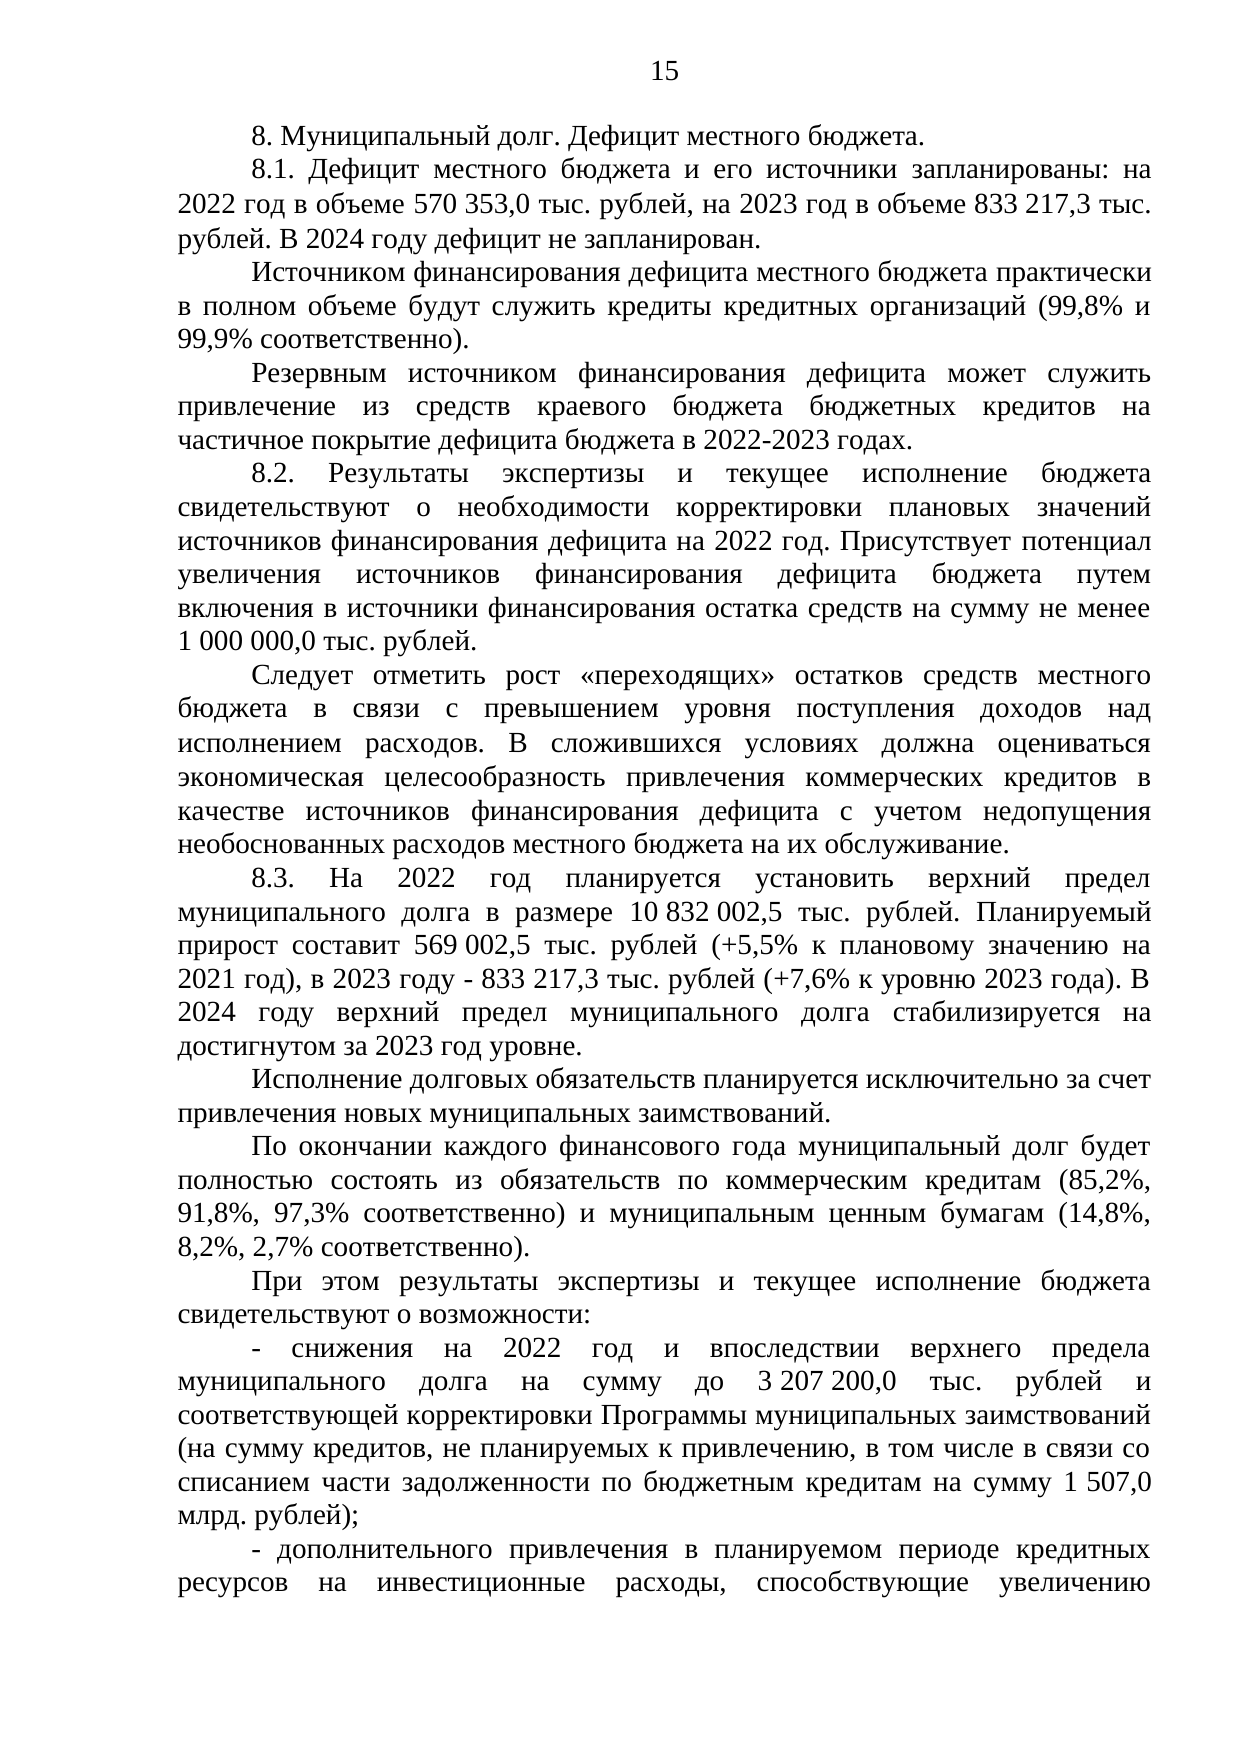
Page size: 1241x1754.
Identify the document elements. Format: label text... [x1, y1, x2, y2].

text 8. Муниципальный долг. Дефицит местного бюджета. [177, 118, 1152, 152]
text Резервным источником финансирования дефицита может служить привлечение из средств краевого бюджета бюджетных кредитов на частичное покрытие дефицита бюджета в 2022-2023 годах. [177, 355, 1152, 456]
text При этом результаты экспертизы и текущее исполнение бюджета свидетельствуют о возможности: [177, 1263, 1152, 1330]
text 8.1. Дефицит местного бюджета и его источники запланированы: на 2022 год в объеме 570 353,0 тыс. рублей, на 2023 год в объеме 833 217,3 тыс. рублей. В 2024 году дефицит не запланирован. [177, 152, 1152, 254]
text Следует отметить рост «переходящих» остатков средств местного бюджета в связи с превышением уровня поступления доходов над исполнением расходов. В сложившихся условиях должна оцениваться экономическая целесообразность привлечения коммерческих кредитов в качестве источников финансирования дефицита с учетом недопущения необоснованных расходов местного бюджета на их обслуживание. [177, 657, 1152, 860]
text Исполнение долговых обязательств планируется исключительно за счет привлечения новых муниципальных заимствований. [177, 1061, 1152, 1128]
text По окончании каждого финансового года муниципальный долг будет полностью состоять из обязательств по коммерческим кредитам (85,2%, 91,8%, 97,3% соответственно) и муниципальным ценным бумагам (14,8%, 8,2%, 2,7% соответственно). [177, 1128, 1152, 1263]
text - снижения на 2022 год и впоследствии верхнего предела муниципального долга на сумму до 3 207 200,0 тыс. рублей и соответствующей корректировки Программы муниципальных заимствований (на сумму кредитов, не планируемых к привлечению, в том числе в связи со списанием части задолженности по бюджетным кредитам на сумму 1 507,0 млрд. рублей); [177, 1330, 1152, 1531]
text Источником финансирования дефицита местного бюджета практически в полном объеме будут служить кредиты кредитных организаций (99,8% и 99,9% соответственно). [177, 254, 1152, 355]
text 8.2. Результаты экспертизы и текущее исполнение бюджета свидетельствуют о необходимости корректировки плановых значений источников финансирования дефицита на 2022 год. Присутствует потенциал увеличения источников финансирования дефицита бюджета путем включения в источники финансирования остатка средств на сумму не менее 1 000 000,0 тыс. рублей. [177, 456, 1152, 657]
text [177, 1531, 1152, 1598]
text 8.3. На 2022 год планируется установить верхний предел муниципального долга в размере 10 832 002,5 тыс. рублей. Планируемый прирост составит 569 002,5 тыс. рублей (+5,5% к плановому значению на 2021 год), в 2023 году - 833 217,3 тыс. рублей (+7,6% к уровню 2023 года). В 2024 году верхний предел муниципального долга стабилизируется на достигнутом за 2023 год уровне. [177, 860, 1152, 1061]
